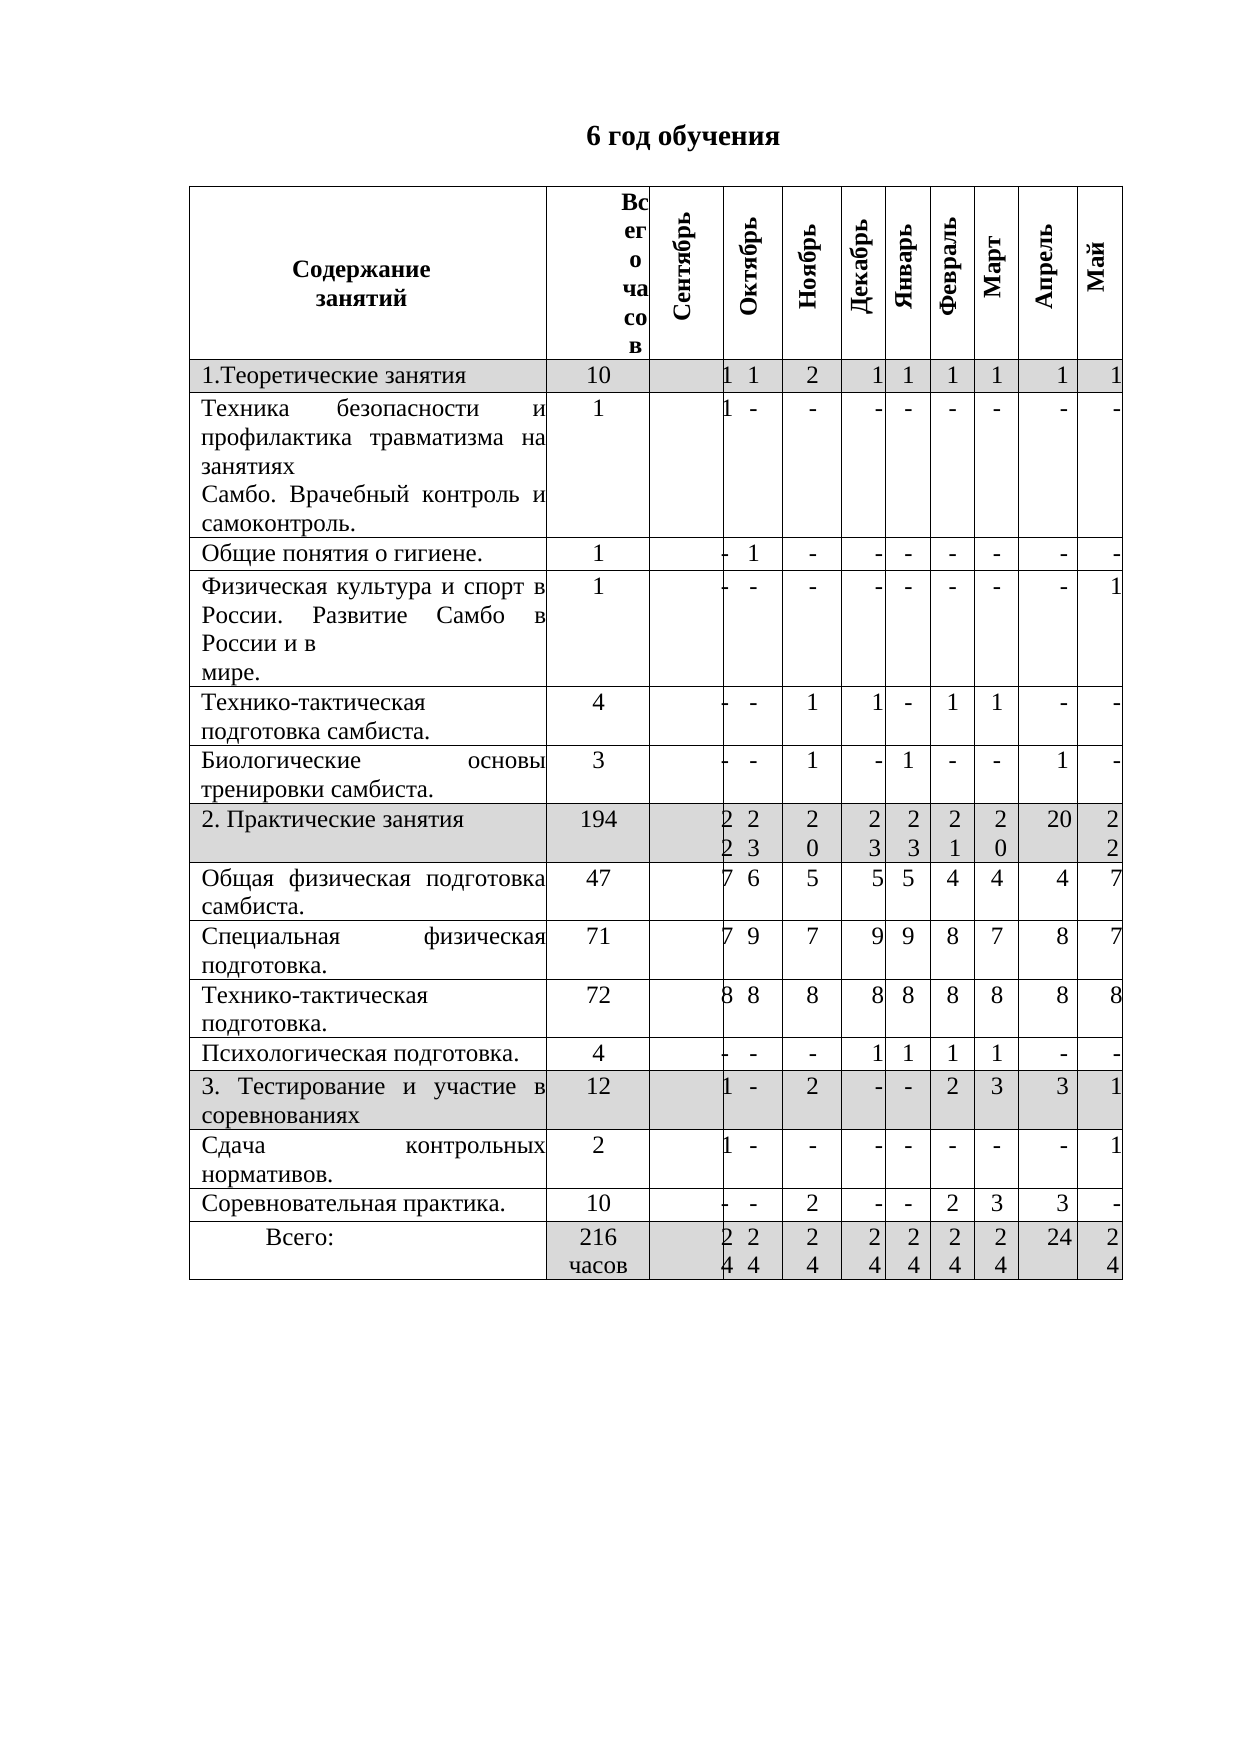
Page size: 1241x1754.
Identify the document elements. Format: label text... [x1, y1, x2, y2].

table_cell 2 [783, 360, 841, 392]
table_cell Специальная физическая подготовка. [190, 921, 546, 979]
table_cell 1 [975, 1038, 1018, 1070]
table_cell - [931, 538, 974, 570]
table_cell 1 [1078, 1071, 1122, 1129]
table_cell - [724, 1189, 782, 1221]
table_cell 1 [1019, 746, 1077, 803]
table_cell - [724, 1130, 782, 1187]
table_cell 1 [650, 360, 723, 392]
table_header Сентябрь [650, 187, 723, 359]
table_cell 8 [975, 980, 1018, 1037]
table_cell 47 [547, 863, 649, 920]
table_cell 4 [931, 863, 974, 920]
table_cell 3 [1019, 1071, 1077, 1129]
table_cell 24 [724, 1222, 782, 1279]
table_cell - [1078, 1189, 1122, 1221]
table_cell 6 [724, 863, 782, 920]
table_cell - [650, 1038, 723, 1070]
table_cell 1 [547, 538, 649, 570]
table_cell 2. Практические занятия [190, 804, 546, 862]
table_cell 10 [547, 360, 649, 392]
table_cell Всего: [190, 1222, 546, 1279]
table_cell - [931, 571, 974, 686]
table_header Февраль [931, 187, 974, 359]
table_cell - [650, 687, 723, 744]
table_cell 4 [547, 687, 649, 744]
table_cell - [724, 1071, 782, 1129]
table_cell 2 [783, 1071, 841, 1129]
table_cell - [842, 571, 885, 686]
table_cell 4 [1019, 863, 1077, 920]
table_cell - [1019, 538, 1077, 570]
table_cell 3 [547, 746, 649, 803]
table_cell 1 [931, 1038, 974, 1070]
table_cell - [886, 393, 930, 537]
table_cell 24 [842, 1222, 885, 1279]
table_cell 8 [783, 980, 841, 1037]
table_cell - [842, 1189, 885, 1221]
table_cell 1 [650, 1130, 723, 1187]
table_cell - [842, 1071, 885, 1129]
table_cell 24 [886, 1222, 930, 1279]
table_cell - [1078, 1038, 1122, 1070]
table_cell - [842, 1130, 885, 1187]
table_cell 1 [886, 360, 930, 392]
table_cell - [1078, 393, 1122, 537]
table_cell 1 [886, 1038, 930, 1070]
table_cell 8 [931, 921, 974, 979]
table_cell 2 [547, 1130, 649, 1187]
table_cell 8 [724, 980, 782, 1037]
table_cell - [886, 1071, 930, 1129]
table_cell - [783, 1038, 841, 1070]
table_cell - [975, 538, 1018, 570]
table_header Декабрь [842, 187, 885, 359]
table_cell 22 [650, 804, 723, 862]
table_cell 2 [931, 1071, 974, 1129]
table_cell - [783, 393, 841, 537]
table_cell 20 [1019, 804, 1077, 862]
table_header Ноябрь [783, 187, 841, 359]
table_cell 1 [931, 687, 974, 744]
table_cell Биологические основы тренировки самбиста. [190, 746, 546, 803]
table_cell 1.Теоретические занятия [190, 360, 546, 392]
table_cell - [724, 687, 782, 744]
table_cell - [975, 1130, 1018, 1187]
table_cell 1 [886, 746, 930, 803]
table_cell 22 [1078, 804, 1122, 862]
table_cell - [931, 1130, 974, 1187]
table_cell 1 [975, 687, 1018, 744]
table_cell 71 [547, 921, 649, 979]
table_cell 8 [842, 980, 885, 1037]
table_cell 1 [650, 393, 723, 537]
table_header Май [1078, 187, 1122, 359]
table_cell - [1019, 571, 1077, 686]
table_cell 8 [931, 980, 974, 1037]
table_cell - [975, 571, 1018, 686]
table_cell - [1019, 1130, 1077, 1187]
table_cell - [724, 393, 782, 537]
table_cell - [783, 538, 841, 570]
table_cell - [975, 746, 1018, 803]
table_cell 20 [975, 804, 1018, 862]
table_cell - [1019, 687, 1077, 744]
table_cell 5 [842, 863, 885, 920]
table_cell 7 [975, 921, 1018, 979]
table_cell 21 [931, 804, 974, 862]
table_cell Технико-тактическая подготовка самбиста. [190, 687, 546, 744]
table_cell 1 [842, 360, 885, 392]
table_cell - [886, 571, 930, 686]
table_cell 4 [547, 1038, 649, 1070]
table_cell 20 [783, 804, 841, 862]
table_header Содержание занятий [190, 187, 546, 359]
table_cell 1 [650, 1071, 723, 1129]
table_cell 8 [1078, 980, 1122, 1037]
table_cell 2 [783, 1189, 841, 1221]
table_cell 2 [931, 1189, 974, 1221]
table_cell 7 [650, 863, 723, 920]
table_cell 1 [1078, 1130, 1122, 1187]
table_header Всего часов [547, 187, 649, 359]
table_cell 216 часов [547, 1222, 649, 1279]
table_cell - [650, 746, 723, 803]
table_cell - [724, 746, 782, 803]
table_cell - [1078, 538, 1122, 570]
table_cell 24 [1078, 1222, 1122, 1279]
table_cell 3 [975, 1189, 1018, 1221]
table_cell Сдача контрольных нормативов. [190, 1130, 546, 1187]
table_cell 1 [724, 538, 782, 570]
table_cell - [886, 1189, 930, 1221]
table_cell 5 [783, 863, 841, 920]
table_cell Физическая культура и спорт в России. Развитие Самбо в России и в мире. [190, 571, 546, 686]
table_cell 1 [842, 1038, 885, 1070]
table_cell 24 [783, 1222, 841, 1279]
table_cell 1 [1078, 571, 1122, 686]
table_cell - [783, 571, 841, 686]
table_cell 8 [1019, 921, 1077, 979]
table_cell 24 [650, 1222, 723, 1279]
table_cell 7 [1078, 921, 1122, 979]
table_cell - [724, 1038, 782, 1070]
table_cell - [650, 571, 723, 686]
table_cell Техника безопасности и профилактика травматизма на занятиях Самбо. Врачебный контроль и самоконтроль. [190, 393, 546, 537]
table_cell - [1078, 687, 1122, 744]
table_cell Соревновательная практика. [190, 1189, 546, 1221]
table_cell 1 [842, 687, 885, 744]
table_header Апрель [1019, 187, 1077, 359]
table_cell 72 [547, 980, 649, 1037]
table_header Октябрь [724, 187, 782, 359]
table_cell 23 [724, 804, 782, 862]
table_cell Общая физическая подготовка самбиста. [190, 863, 546, 920]
table_cell 1 [975, 360, 1018, 392]
table_cell 12 [547, 1071, 649, 1129]
table_cell 1 [547, 393, 649, 537]
text 6 год обучения [215, 118, 1152, 152]
table_cell 3. Тестирование и участие в соревнованиях [190, 1071, 546, 1129]
table_cell - [1078, 746, 1122, 803]
table_cell 23 [842, 804, 885, 862]
table_cell 1 [1019, 360, 1077, 392]
table_cell 1 [1078, 360, 1122, 392]
table_cell 1 [783, 746, 841, 803]
table_cell - [886, 538, 930, 570]
table_cell - [650, 538, 723, 570]
table_cell 1 [547, 571, 649, 686]
table_cell - [842, 393, 885, 537]
table_cell 4 [975, 863, 1018, 920]
table_cell - [931, 393, 974, 537]
table_cell Технико-тактическая подготовка. [190, 980, 546, 1037]
table_cell Психологическая подготовка. [190, 1038, 546, 1070]
table_cell - [783, 1130, 841, 1187]
table_header Январь [886, 187, 930, 359]
table_cell 9 [842, 921, 885, 979]
table_cell - [724, 571, 782, 686]
table_cell 3 [1019, 1189, 1077, 1221]
table_cell - [842, 538, 885, 570]
table_cell 7 [650, 921, 723, 979]
table_cell 3 [975, 1071, 1018, 1129]
table_cell 7 [1078, 863, 1122, 920]
table_cell Общие понятия о гигиене. [190, 538, 546, 570]
table_cell 8 [650, 980, 723, 1037]
table_cell 8 [1019, 980, 1077, 1037]
table_cell 24 [975, 1222, 1018, 1279]
table_cell 24 [931, 1222, 974, 1279]
table_cell 1 [724, 360, 782, 392]
table_cell 8 [886, 980, 930, 1037]
table_cell 7 [783, 921, 841, 979]
table_cell - [975, 393, 1018, 537]
table_header Март [975, 187, 1018, 359]
table_cell - [1019, 393, 1077, 537]
table_cell 1 [783, 687, 841, 744]
table_cell 24 [1019, 1222, 1077, 1279]
table_cell 5 [886, 863, 930, 920]
table_cell - [931, 746, 974, 803]
table_cell 9 [886, 921, 930, 979]
table_cell 1 [931, 360, 974, 392]
table_cell - [1019, 1038, 1077, 1070]
table_cell 9 [724, 921, 782, 979]
table_cell - [886, 1130, 930, 1187]
table_cell 194 [547, 804, 649, 862]
table_cell 23 [886, 804, 930, 862]
table_cell - [886, 687, 930, 744]
table_cell - [842, 746, 885, 803]
table_cell - [650, 1189, 723, 1221]
table_cell 10 [547, 1189, 649, 1221]
